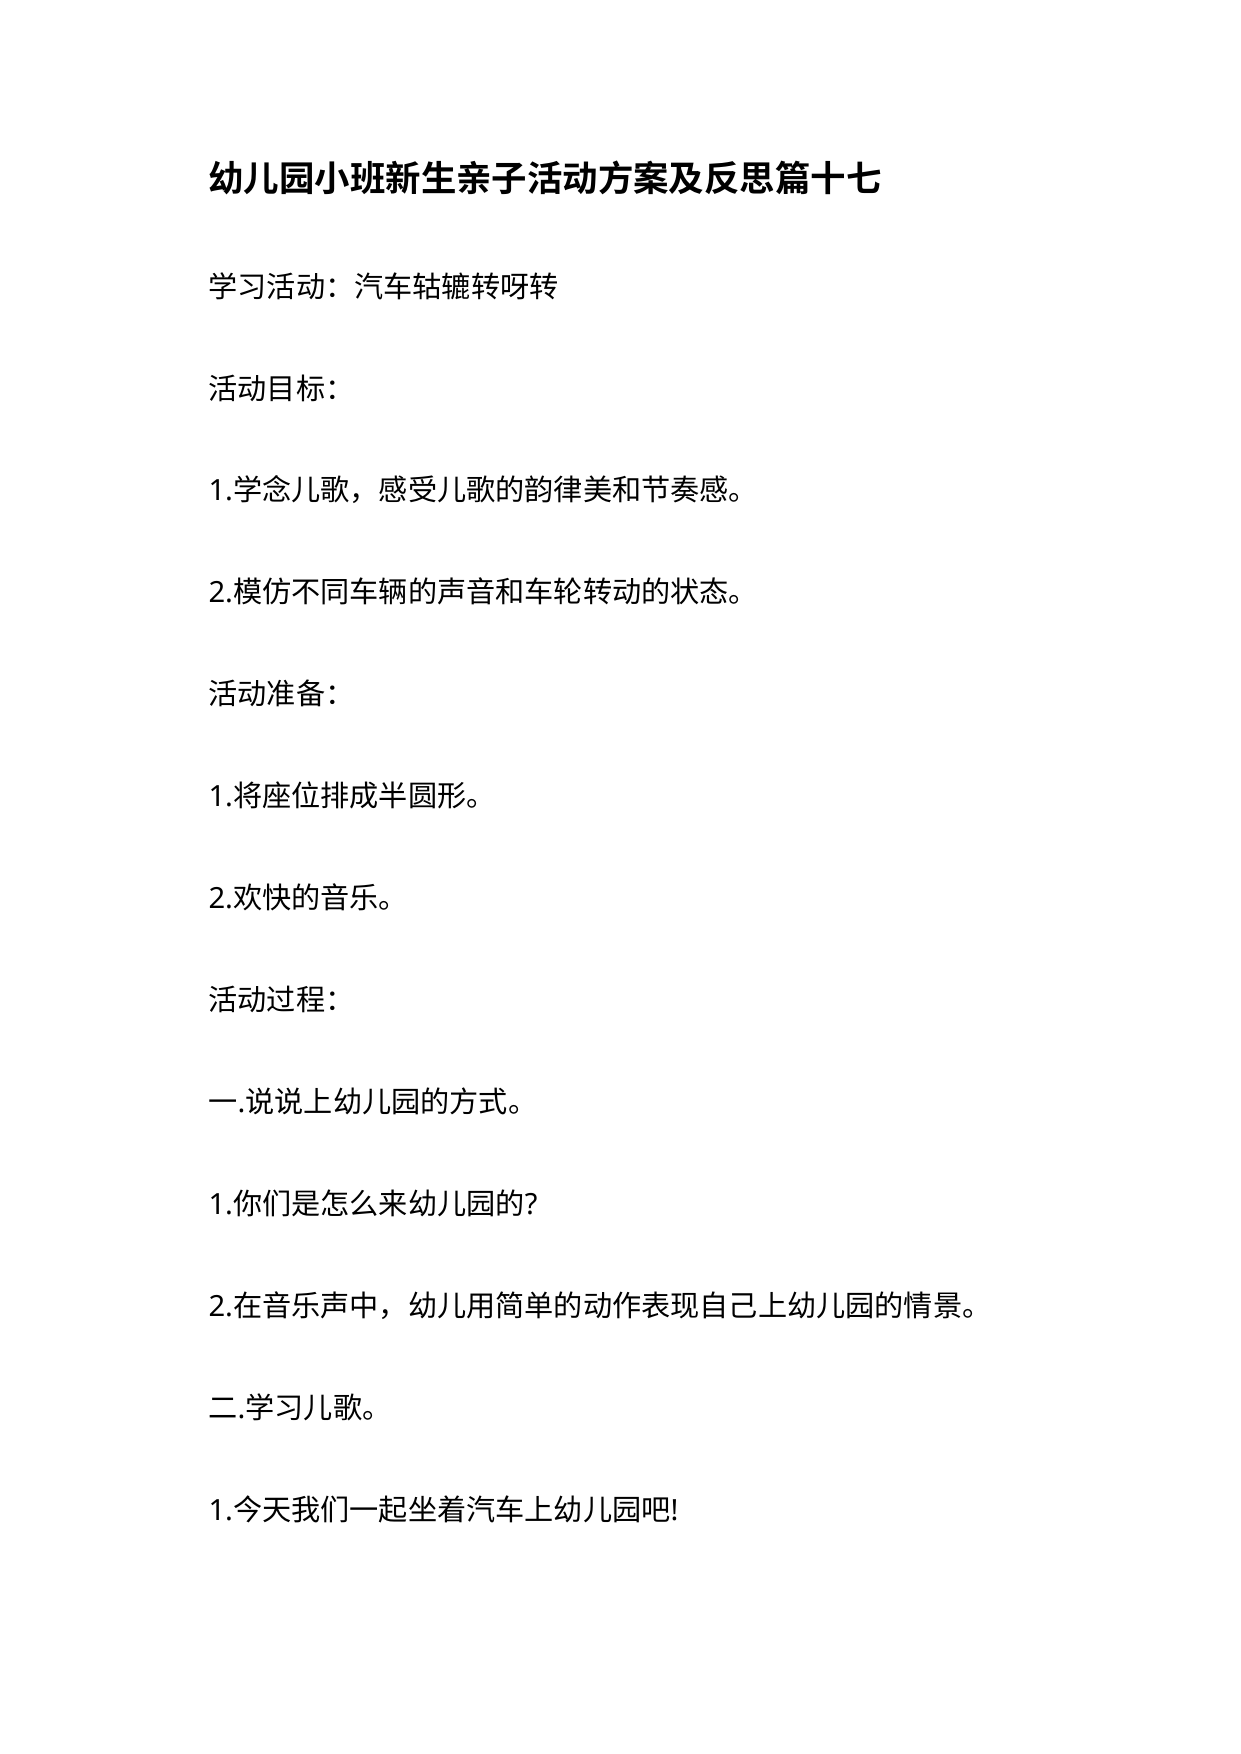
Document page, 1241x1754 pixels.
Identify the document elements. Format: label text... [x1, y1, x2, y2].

text 学习活动：汽车轱辘转呀转 [150, 263, 1090, 306]
text 1.将座位排成半圆形。 [150, 773, 1090, 815]
text 一.说说上幼儿园的方式。 [150, 1078, 1090, 1121]
text 二.学习儿歌。 [150, 1384, 1090, 1427]
text 2.在音乐声中，幼儿用简单的动作表现自己上幼儿园的情景。 [150, 1282, 1090, 1325]
text 活动准备： [150, 671, 1090, 713]
text 1.你们是怎么来幼儿园的? [150, 1180, 1090, 1223]
text 活动过程： [150, 977, 1090, 1019]
text 2.欢快的音乐。 [150, 875, 1090, 917]
text 1.今天我们一起坐着汽车上幼儿园吧! [150, 1486, 1090, 1529]
text 2.模仿不同车辆的声音和车轮转动的状态。 [150, 569, 1090, 611]
text 幼儿园小班新生亲子活动方案及反思篇十七 [150, 150, 1090, 201]
text 活动目标： [150, 365, 1090, 407]
text 1.学念儿歌，感受儿歌的韵律美和节奏感。 [150, 467, 1090, 509]
